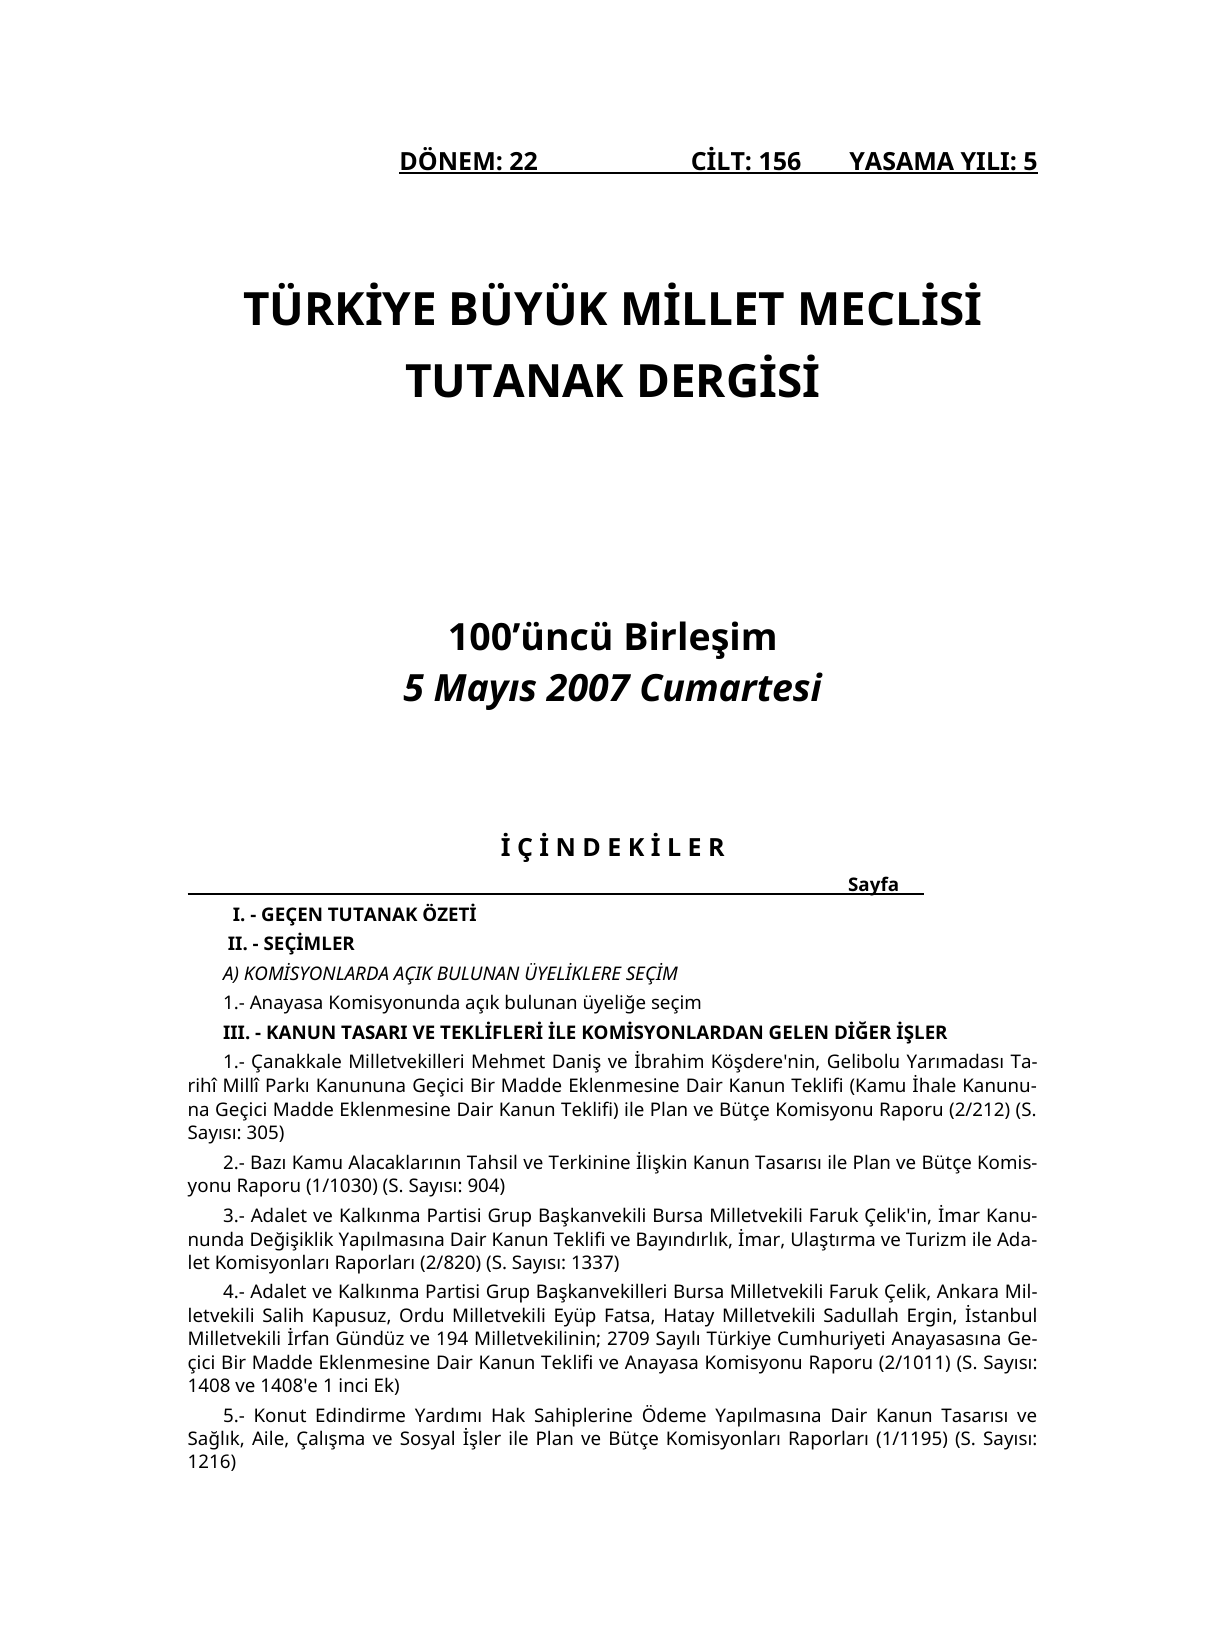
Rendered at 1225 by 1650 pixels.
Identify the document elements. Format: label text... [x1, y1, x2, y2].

text 100’üncü Birleşim [187, 613, 1037, 659]
text I. - GEÇEN TUTANAK ÖZETİ [187, 902, 1037, 926]
text 4.- Adalet ve Kalkınma Partisi Grup Başkanvekilleri Bursa Milletvekili Faruk Çelik, Ankara Milletvekili Salih Kapusuz, Ordu Milletvekili Eyüp Fatsa, Hatay Milletvekili Sadullah Ergin, İstanbul Milletvekili İrfan Gündüz ve 194 Milletvekilinin; 2709 Sayılı Türkiye Cumhuriyeti Anayasasına Geçici Bir Madde Eklenmesine Dair Kanun Teklifi ve Anayasa Komisyonu Raporu (2/1011) (S. Sayısı: 1408 ve 1408'e 1 inci Ek) [187, 1280, 1037, 1397]
text TÜRKİYE BÜYÜK MİLLET MECLİSİ [187, 259, 1037, 342]
text 1.- Anayasa Komisyonunda açık bulunan üyeliğe seçim [187, 991, 1037, 1014]
text 3.- Adalet ve Kalkınma Partisi Grup Başkanvekili Bursa Milletvekili Faruk Çelik'in, İmar Kanununda Değişiklik Yapılmasına Dair Kanun Teklifi ve Bayındırlık, İmar, Ulaştırma ve Turizm ile Adalet Komisyonları Raporları (2/820) (S. Sayısı: 1337) [187, 1203, 1037, 1274]
text 5 Mayıs 2007 Cumartesi [187, 665, 1037, 711]
text II. - SEÇİMLER [187, 932, 1037, 956]
text A) KOMİSYONLARDA AÇIK BULUNAN ÜYELİKLERE SEÇİM [187, 961, 1037, 985]
text TUTANAK DERGİSİ [187, 348, 1037, 410]
text 2.- Bazı Kamu Alacaklarının Tahsil ve Terkinine İlişkin Kanun Tasarısı ile Plan ve Bütçe Komisyonu Raporu (1/1030) (S. Sayısı: 904) [187, 1150, 1037, 1198]
text DÖNEM: 22 CİLT: 156 YASAMA YILI: 5 [187, 150, 1037, 175]
text Sayfa [187, 872, 1037, 897]
text III. - KANUN TASARI VE TEKLİFLERİ İLE KOMİSYONLARDAN GELEN DİĞER İŞLER [187, 1020, 1037, 1044]
text 1.- Çanakkale Milletvekilleri Mehmet Daniş ve İbrahim Köşdere'nin, Gelibolu Yarımadası Tarihî Millî Parkı Kanununa Geçici Bir Madde Eklenmesine Dair Kanun Teklifi (Kamu İhale Kanununa Geçici Madde Eklenmesine Dair Kanun Teklifi) ile Plan ve Bütçe Komisyonu Raporu (2/212) (S. Sayısı: 305) [187, 1050, 1037, 1144]
text 5.- Konut Edindirme Yardımı Hak Sahiplerine Ödeme Yapılmasına Dair Kanun Tasarısı ve Sağlık, Aile, Çalışma ve Sosyal İşler ile Plan ve Bütçe Komisyonları Raporları (1/1195) (S. Sayısı: 1216) [187, 1403, 1037, 1473]
text İ Ç İ N D E K İ L E R [187, 820, 1037, 866]
